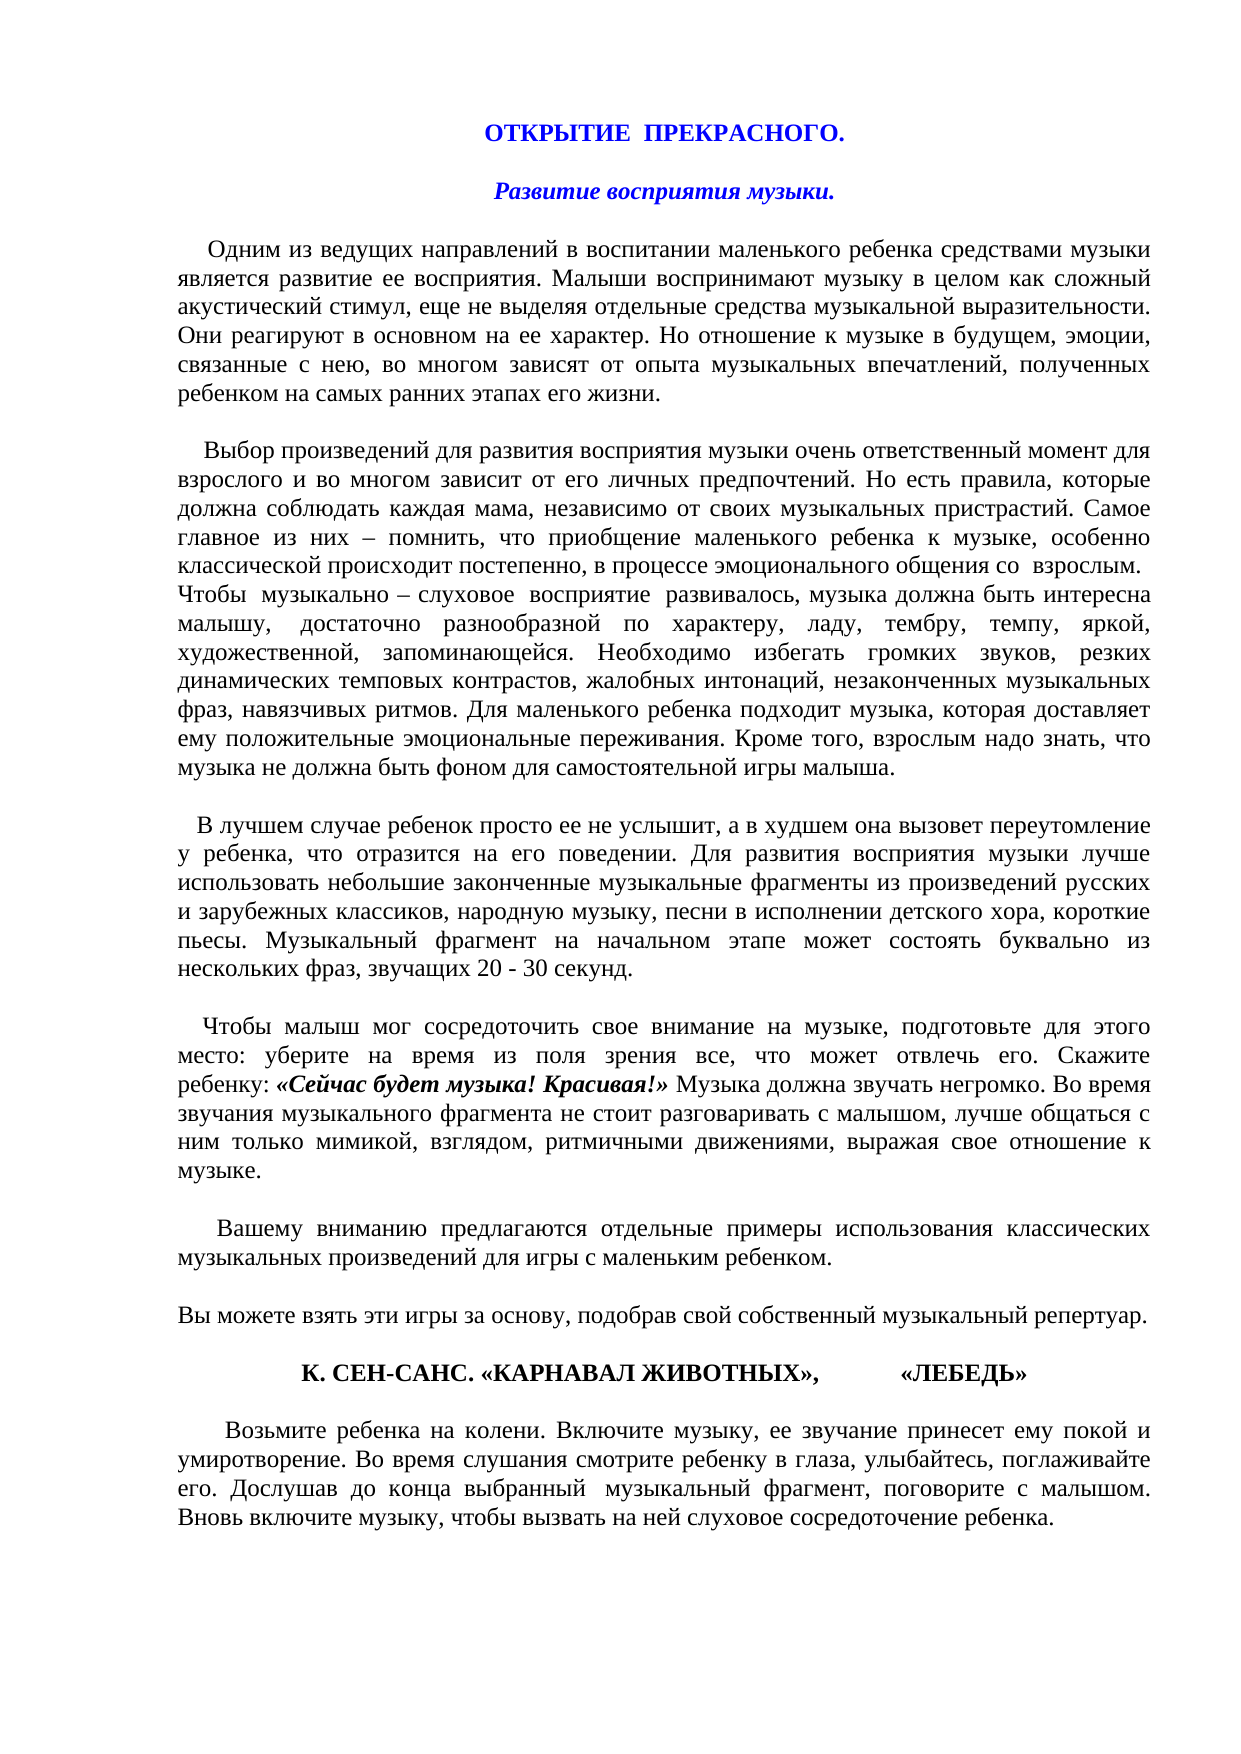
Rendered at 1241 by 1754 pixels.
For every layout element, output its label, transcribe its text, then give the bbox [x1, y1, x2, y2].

text ОТКРЫТИЕ ПРЕКРАСНОГО. [177, 118, 1152, 147]
text Вы можете взять эти игры за основу, подобрав свой собственный музыкальный репертуар. [177, 1300, 1152, 1328]
text В лучшем случае ребенок просто ее не услышит, а в худшем она вызовет переутомление у ребенка, что отразится на его поведении. Для развития восприятия музыки лучше использовать небольшие законченные музыкальные фрагменты из произведений русских и зарубежных классиков, народную музыку, песни в исполнении детского хора, короткие пьесы. Музыкальный фрагмент на начальном этапе может состоять буквально из нескольких фраз, звучащих 20 - 30 секунд. [177, 810, 1152, 982]
text Развитие восприятия музыки. [177, 176, 1152, 205]
text Выбор произведений для развития восприятия музыки очень ответственный момент для взрослого и во многом зависит от его личных предпочтений. Но есть правила, которые должна соблюдать каждая мама, независимо от своих музыкальных пристрастий. Самое главное из них – помнить, что приобщение маленького ребенка к музыке, особенно классической происходит постепенно, в процессе эмоционального общения со взрослым. Чтобы музыкально – слуховое восприятие развивалось, музыка должна быть интересна малышу, достаточно разнообразной по характеру, ладу, тембру, темпу, яркой, художественной, запоминающейся. Необходимо избегать громких звуков, резких динамических темповых контрастов, жалобных интонаций, незаконченных музыкальных фраз, навязчивых ритмов. Для маленького ребенка подходит музыка, которая доставляет ему положительные эмоциональные переживания. Кроме того, взрослым надо знать, что музыка не должна быть фоном для самостоятельной игры малыша. [177, 436, 1152, 781]
text Одним из ведущих направлений в воспитании маленького ребенка средствами музыки является развитие ее восприятия. Малыши воспринимают музыку в целом как сложный акустический стимул, еще не выделяя отдельные средства музыкальной выразительности. Они реагируют в основном на ее характер. Но отношение к музыке в будущем, эмоции, связанные с нею, во многом зависят от опыта музыкальных впечатлений, полученных ребенком на самых ранних этапах его жизни. [177, 234, 1152, 406]
text Чтобы малыш мог сосредоточить свое внимание на музыке, подготовьте для этого место: уберите на время из поля зрения все, что может отвлечь его. Скажите ребенку: «Сейчас будет музыка! Красивая!» Музыка должна звучать негромко. Во время звучания музыкального фрагмента не стоит разговаривать с малышом, лучше общаться с ним только мимикой, взглядом, ритмичными движениями, выражая свое отношение к музыке. [177, 1011, 1152, 1184]
text Вашему вниманию предлагаются отдельные примеры использования классических музыкальных произведений для игры с маленьким ребенком. [177, 1213, 1152, 1271]
text Возьмите ребенка на колени. Включите музыку, ее звучание принесет ему покой и умиротворение. Во время слушания смотрите ребенку в глаза, улыбайтесь, поглаживайте его. Дослушав до конца выбранный музыкальный фрагмент, поговорите с малышом. Вновь включите музыку, чтобы вызвать на ней слуховое сосредоточение ребенка. [177, 1416, 1152, 1531]
text К. СЕН-САНС. «КАРНАВАЛ ЖИВОТНЫХ», «ЛЕБЕДЬ» [177, 1358, 1152, 1386]
